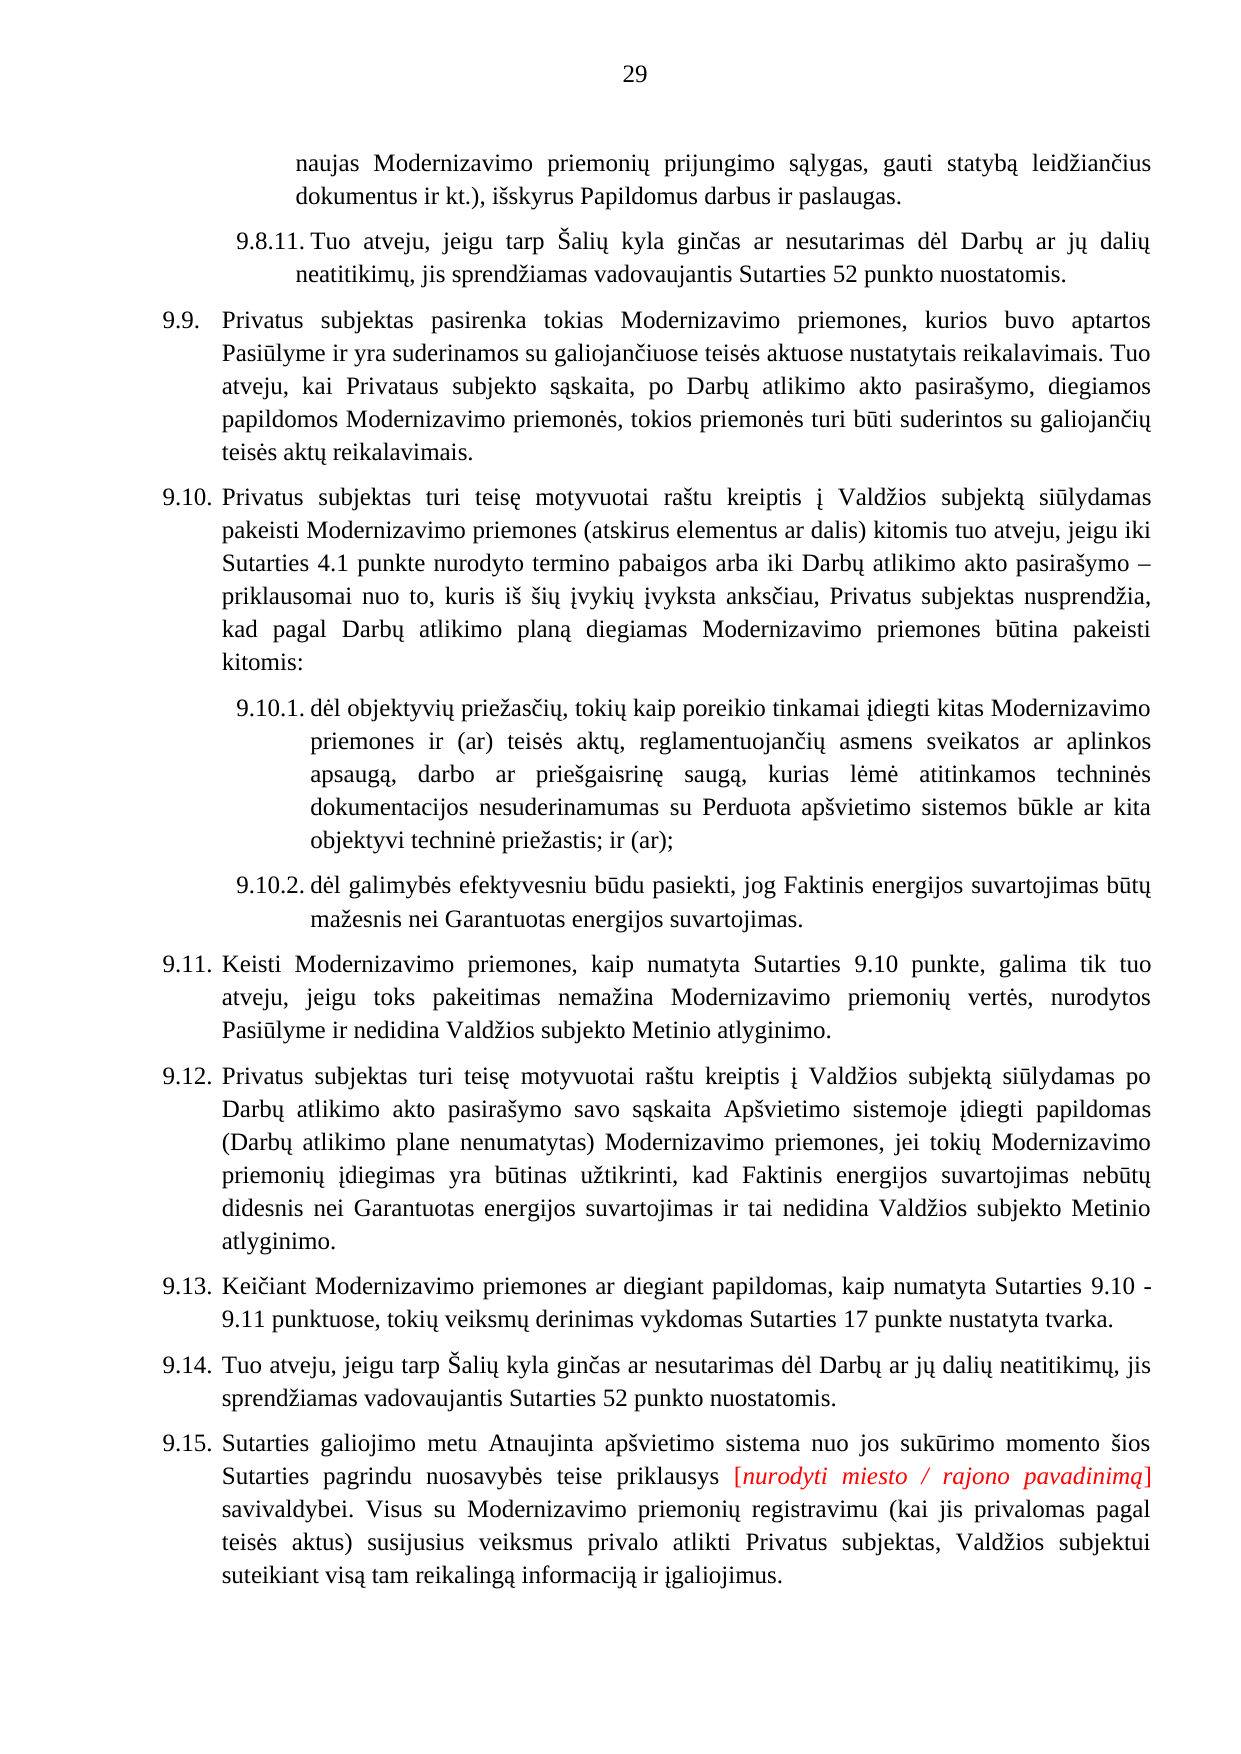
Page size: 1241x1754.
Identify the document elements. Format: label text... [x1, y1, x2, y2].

text Keisti Modernizavimo priemones, kaip numatyta Sutarties 9.10 punkte, galima tik tuo atveju, jeigu toks pakeitimas nemažina Modernizavimo priemonių vertės, nurodytos Pasiūlyme ir nedidina Valdžios subjekto Metinio atlyginimo. [162, 949, 1152, 1044]
text Privatus subjektas turi teisę motyvuotai raštu kreiptis į Valdžios subjektą siūlydamas pakeisti Modernizavimo priemones (atskirus elementus ar dalis) kitomis tuo atveju, jeigu iki Sutarties 4.1 punkte nurodyto termino pabaigos arba iki Darbų atlikimo akto pasirašymo – priklausomai nuo to, kuris iš šių įvykių įvyksta anksčiau, Privatus subjektas nusprendžia, kad pagal Darbų atlikimo planą diegiamas Modernizavimo priemones būtina pakeisti kitomis: [162, 482, 1152, 676]
text Privatus subjektas pasirenka tokias Modernizavimo priemones, kurios buvo aptartos Pasiūlyme ir yra suderinamos su galiojančiuose teisės aktuose nustatytais reikalavimais. Tuo atveju, kai Privataus subjekto sąskaita, po Darbų atlikimo akto pasirašymo, diegiamos papildomos Modernizavimo priemonės, tokios priemonės turi būti suderintos su galiojančių teisės aktų reikalavimais. [162, 305, 1152, 466]
text Keičiant Modernizavimo priemones ar diegiant papildomas, kaip numatyta Sutarties 9.10 - 9.11 punktuose, tokių veiksmų derinimas vykdomas Sutarties 17 punkte nustatyta tvarka. [162, 1271, 1152, 1333]
text Tuo atveju, jeigu tarp Šalių kyla ginčas ar nesutarimas dėl Darbų ar jų dalių neatitikimų, jis sprendžiamas vadovaujantis Sutarties 52 punkto nuostatomis. [236, 226, 1152, 288]
text Tuo atveju, jeigu tarp Šalių kyla ginčas ar nesutarimas dėl Darbų ar jų dalių neatitikimų, jis sprendžiamas vadovaujantis Sutarties 52 punkto nuostatomis. [162, 1350, 1152, 1412]
text Sutarties galiojimo metu Atnaujinta apšvietimo sistema nuo jos sukūrimo momento šios Sutarties pagrindu nuosavybės teise priklausys [nurodyti miesto / rajono pavadinimą] savivaldybei. Visus su Modernizavimo priemonių registravimu (kai jis privalomas pagal teisės aktus) susijusius veiksmus privalo atlikti Privatus subjektas, Valdžios subjektui suteikiant visą tam reikalingą informaciją ir įgaliojimus. [162, 1428, 1152, 1589]
text Privatus subjektas turi teisę motyvuotai raštu kreiptis į Valdžios subjektą siūlydamas po Darbų atlikimo akto pasirašymo savo sąskaita Apšvietimo sistemoje įdiegti papildomas (Darbų atlikimo plane nenumatytas) Modernizavimo priemones, jei tokių Modernizavimo priemonių įdiegimas yra būtinas užtikrinti, kad Faktinis energijos suvartojimas nebūtų didesnis nei Garantuotas energijos suvartojimas ir tai nedidina Valdžios subjekto Metinio atlyginimo. [162, 1061, 1152, 1254]
list dėl galimybės efektyvesniu būdu pasiekti, jog Faktinis energijos suvartojimas būtų mažesnis nei Garantuotas energijos suvartojimas. [236, 871, 1152, 932]
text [236, 148, 1152, 209]
list dėl objektyvių priežasčių, tokių kaip poreikio tinkamai įdiegti kitas Modernizavimo priemones ir (ar) teisės aktų, reglamentuojančių asmens sveikatos ar aplinkos apsaugą, darbo ar priešgaisrinę saugą, kurias lėmė atitinkamos techninės dokumentacijos nesuderinamumas su Perduota apšvietimo sistemos būkle ar kita objektyvi techninė priežastis; ir (ar); [236, 693, 1152, 854]
